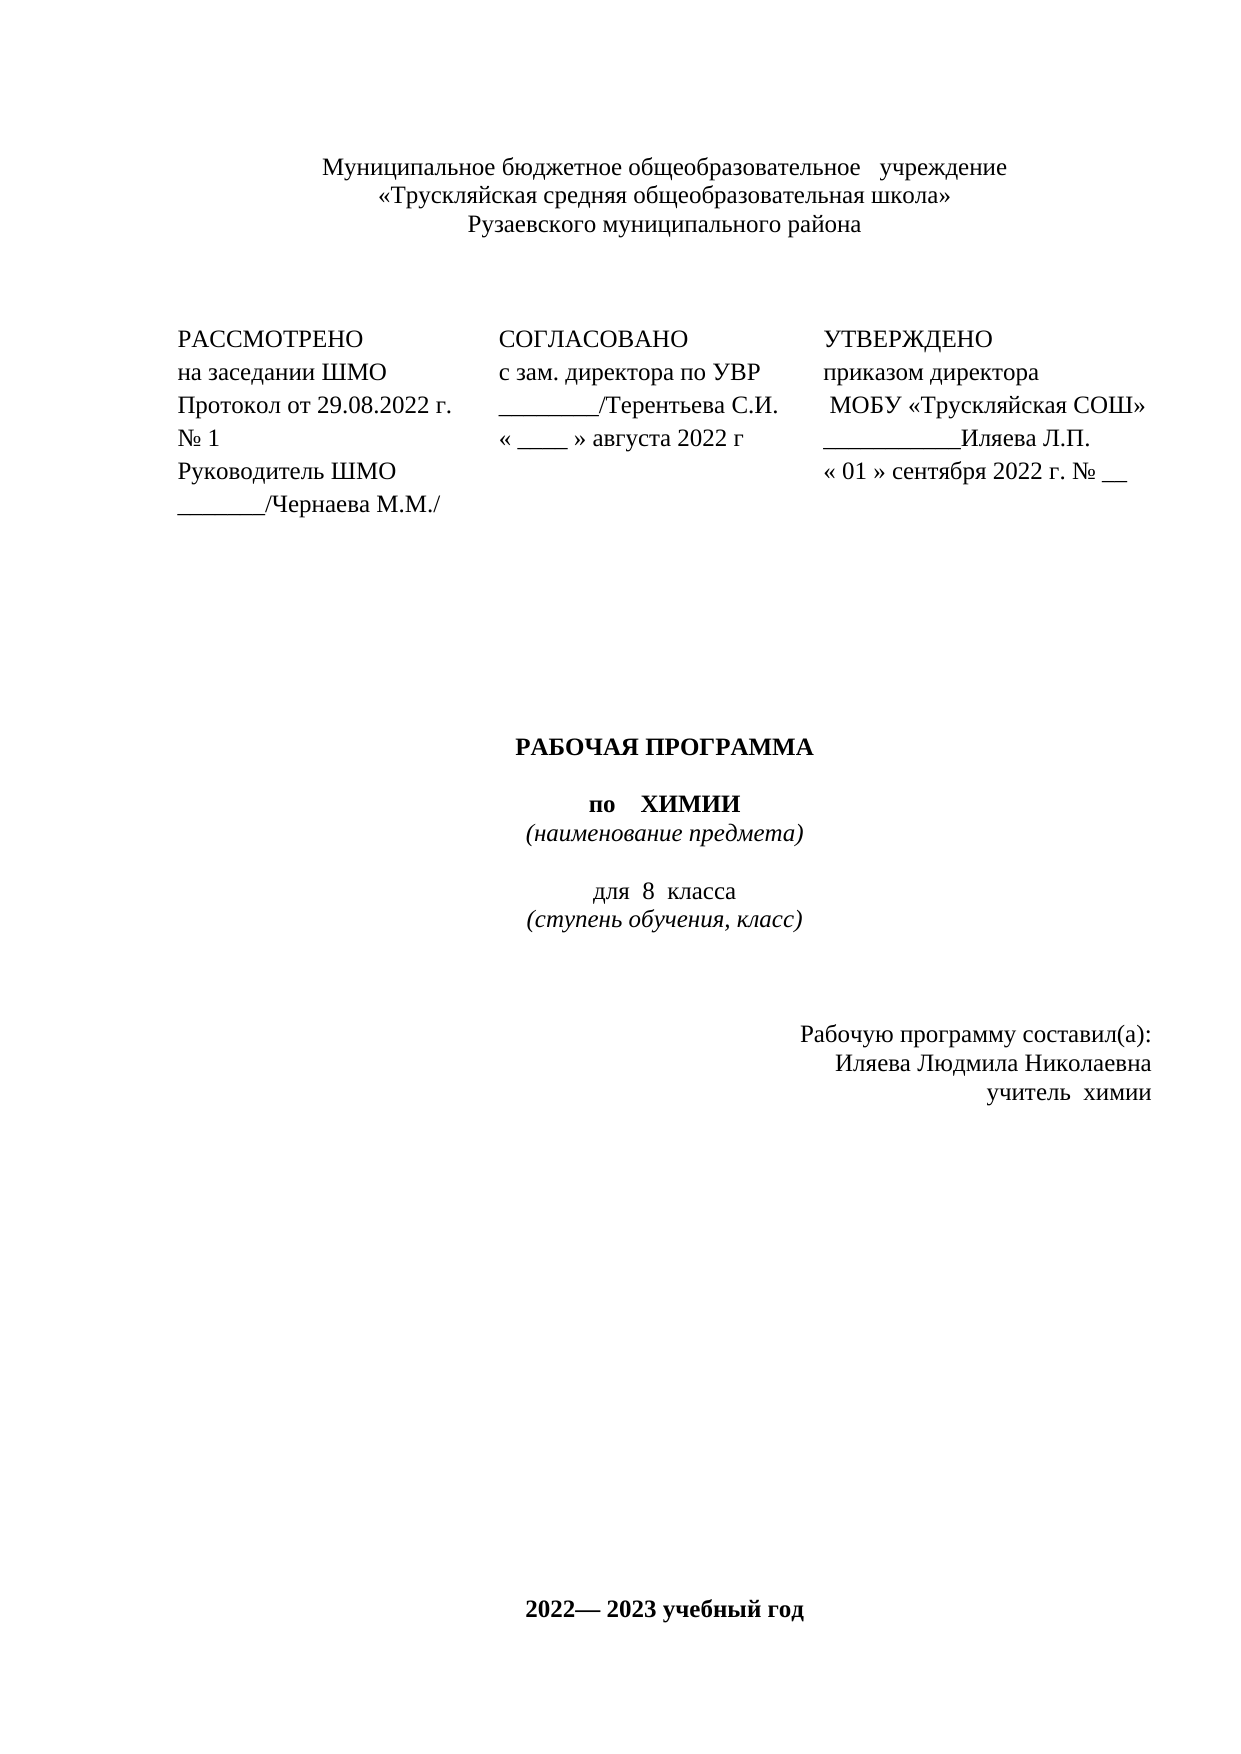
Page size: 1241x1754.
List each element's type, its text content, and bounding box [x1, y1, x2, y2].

text (ступень обучения, класс) [177, 904, 1152, 933]
text учитель химии [177, 1077, 1152, 1106]
text 2022— 2023 учебный год [177, 1594, 1152, 1623]
text Иляева Людмила Николаевна [177, 1048, 1152, 1077]
table_header УТВЕРЖДЕНО приказом директора МОБУ «Трускляйская СОШ» ___________Иляева Л.П. « 01 » сентября 2022 г. № __ [812, 324, 1196, 588]
text Рабочую программу составил(а): [177, 1019, 1152, 1048]
text (наименование предмета) [177, 818, 1152, 847]
text по ХИМИИ [177, 789, 1152, 818]
text Рузаевского муниципального района [177, 209, 1152, 238]
table_header СОГЛАСОВАНО с зам. директора по УВР ________/Терентьева С.И. « ____ » августа 2022 г [487, 324, 812, 588]
text Муниципальное бюджетное общеобразовательное учреждение [177, 152, 1152, 180]
text для 8 класса [177, 876, 1152, 904]
text «Трускляйская средняя общеобразовательная школа» [177, 180, 1152, 209]
table_header РАССМОТРЕНО на заседании ШМО Протокол от 29.08.2022 г. № 1 Руководитель ШМО _______/Чернаева М.М./ [166, 324, 487, 588]
text РАБОЧАЯ ПРОГРАММА [177, 732, 1152, 761]
